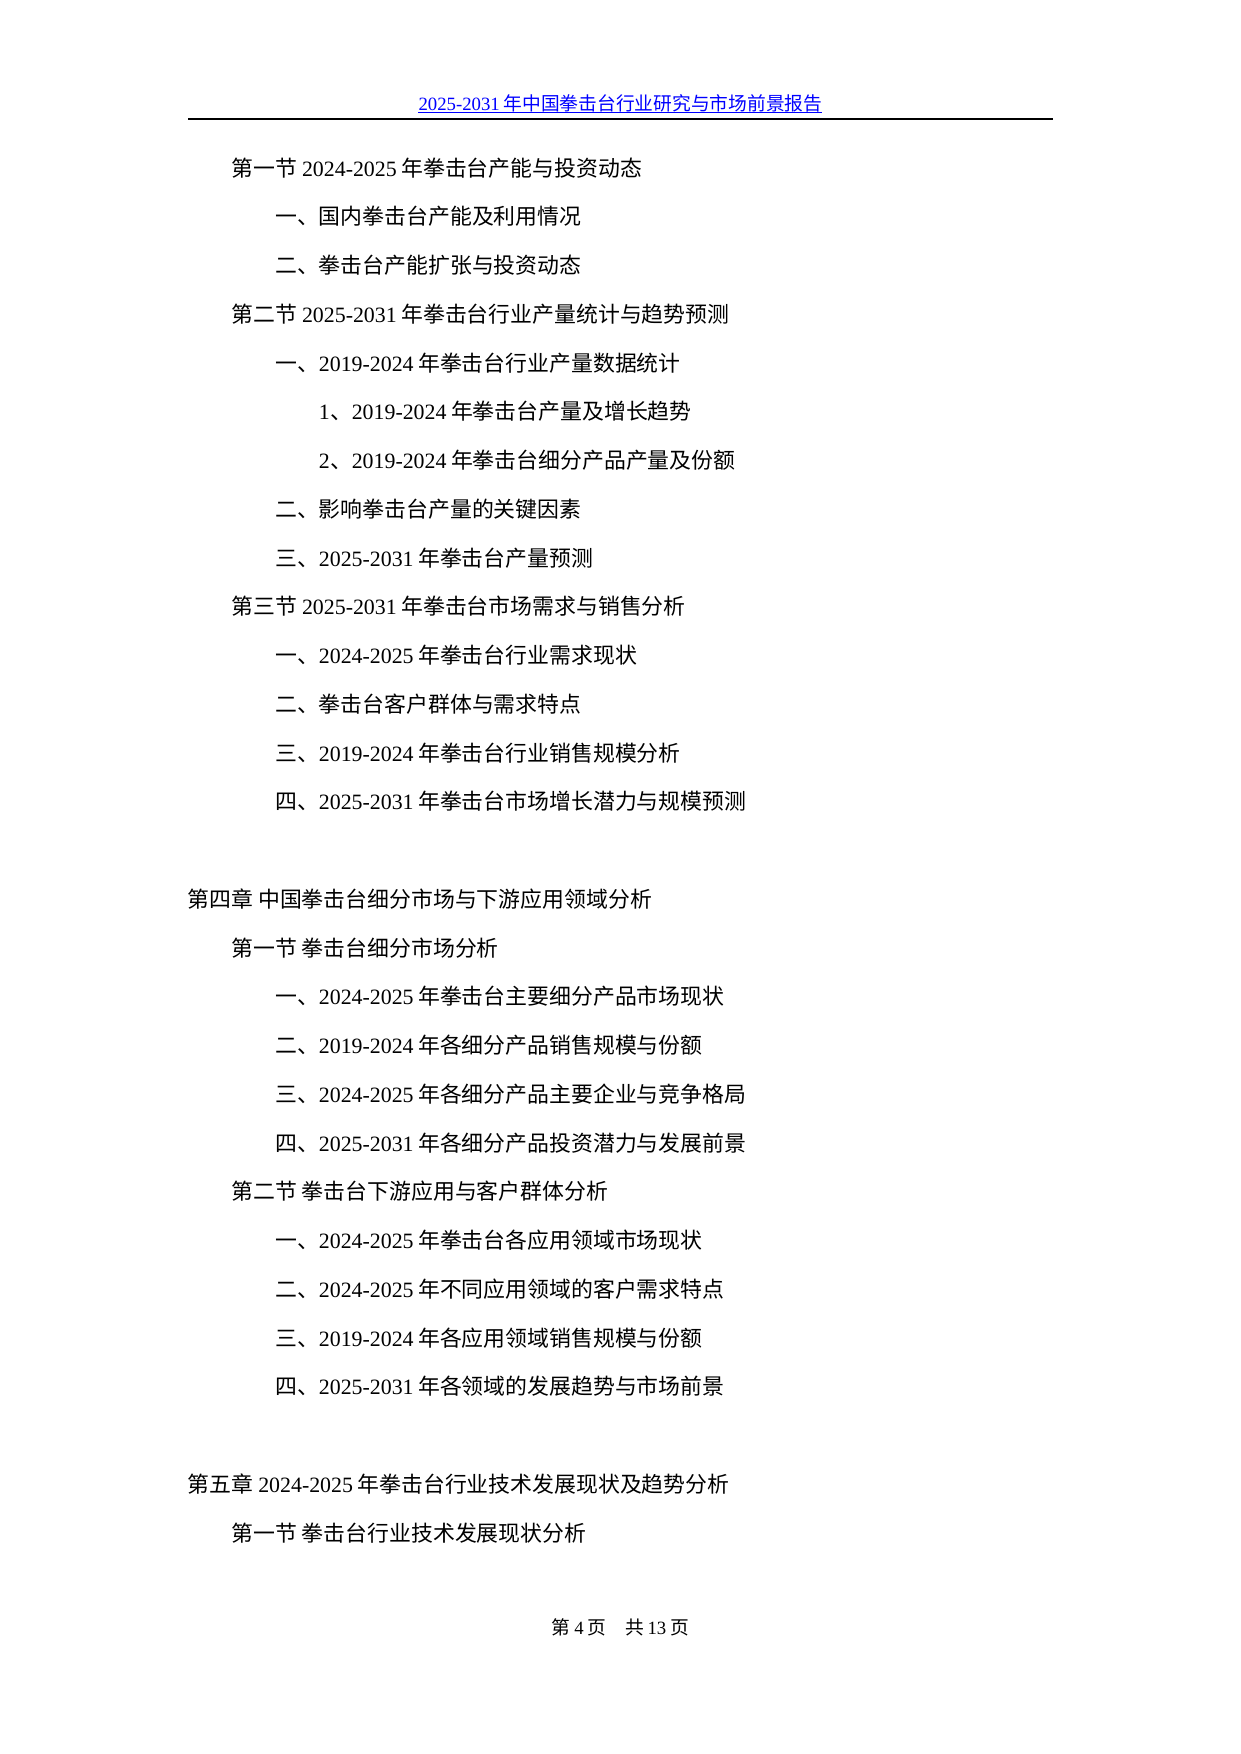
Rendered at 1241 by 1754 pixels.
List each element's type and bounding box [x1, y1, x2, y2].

text [187, 150, 1053, 1548]
